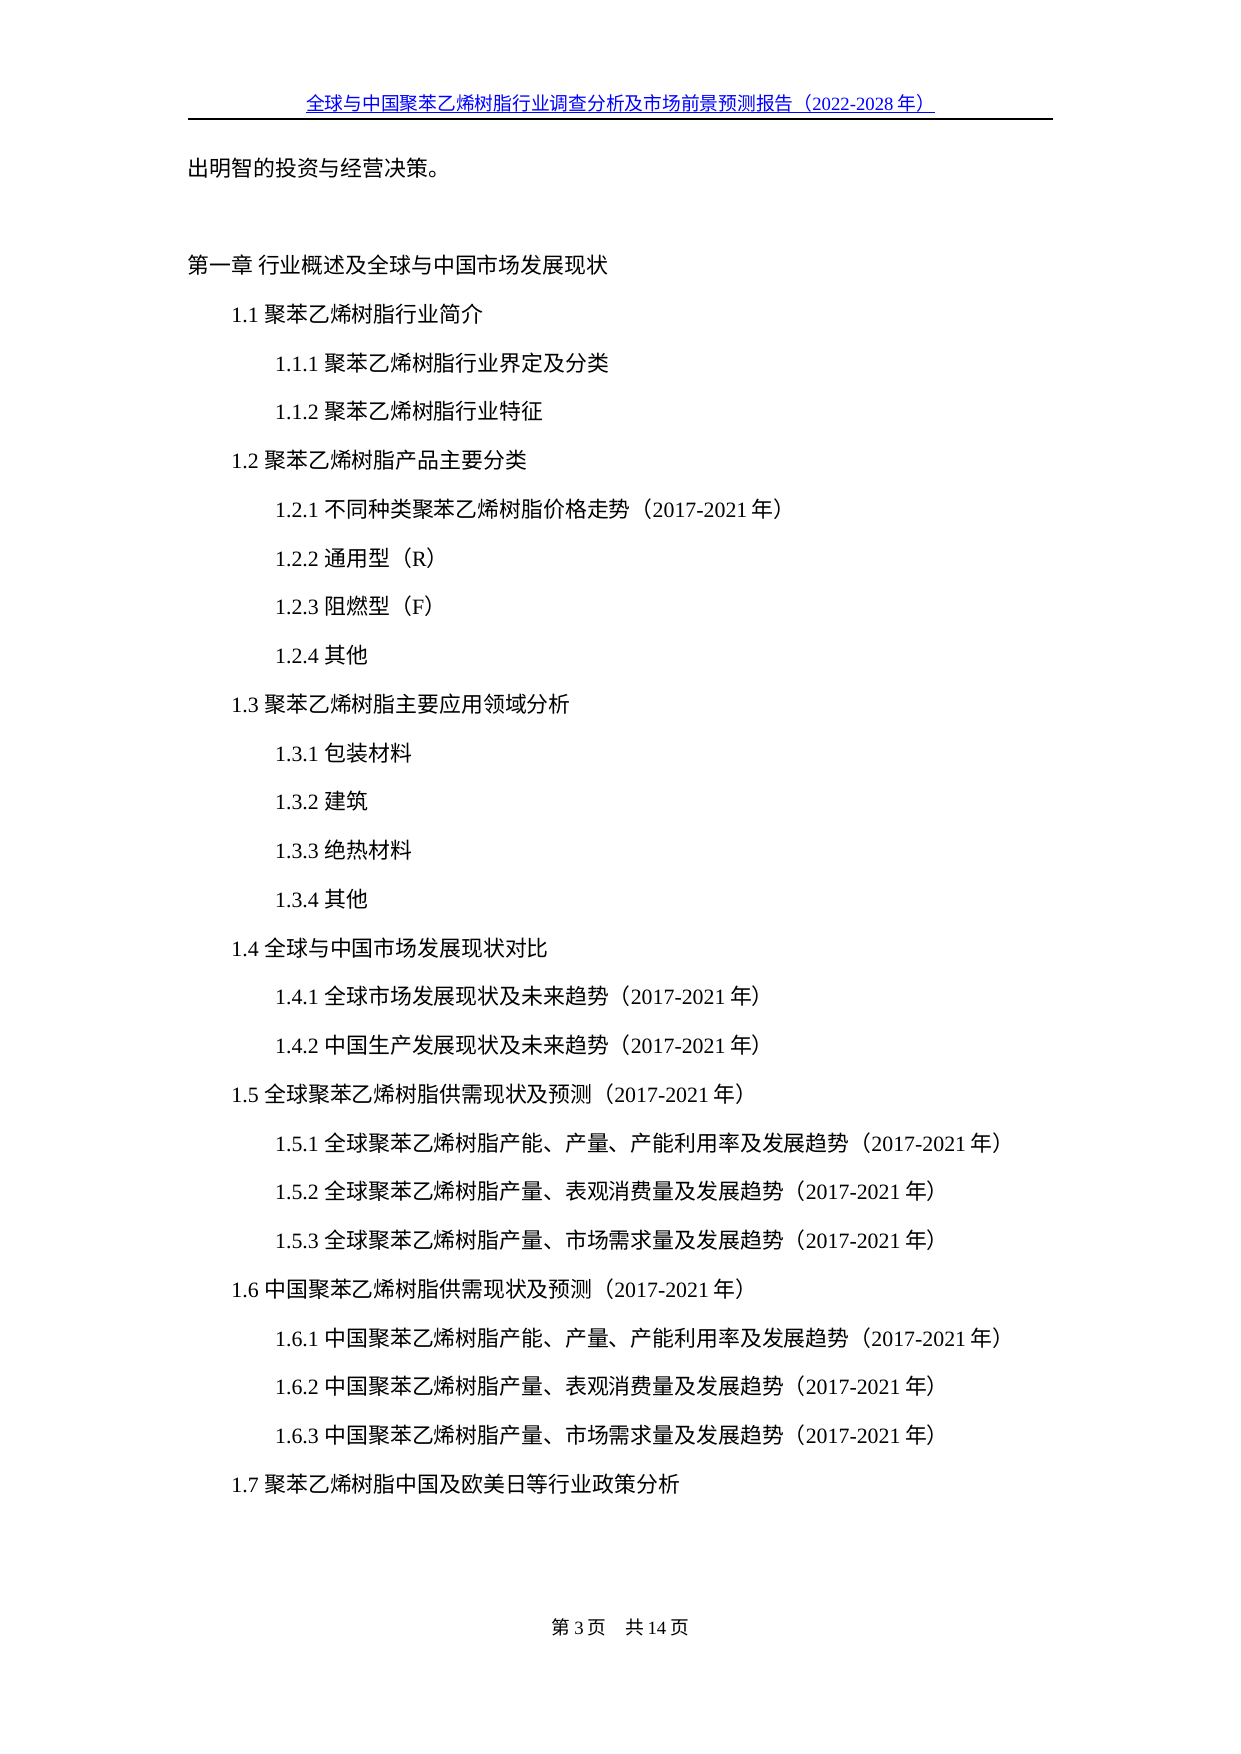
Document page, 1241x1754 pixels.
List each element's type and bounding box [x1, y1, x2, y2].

text [187, 150, 1053, 1499]
